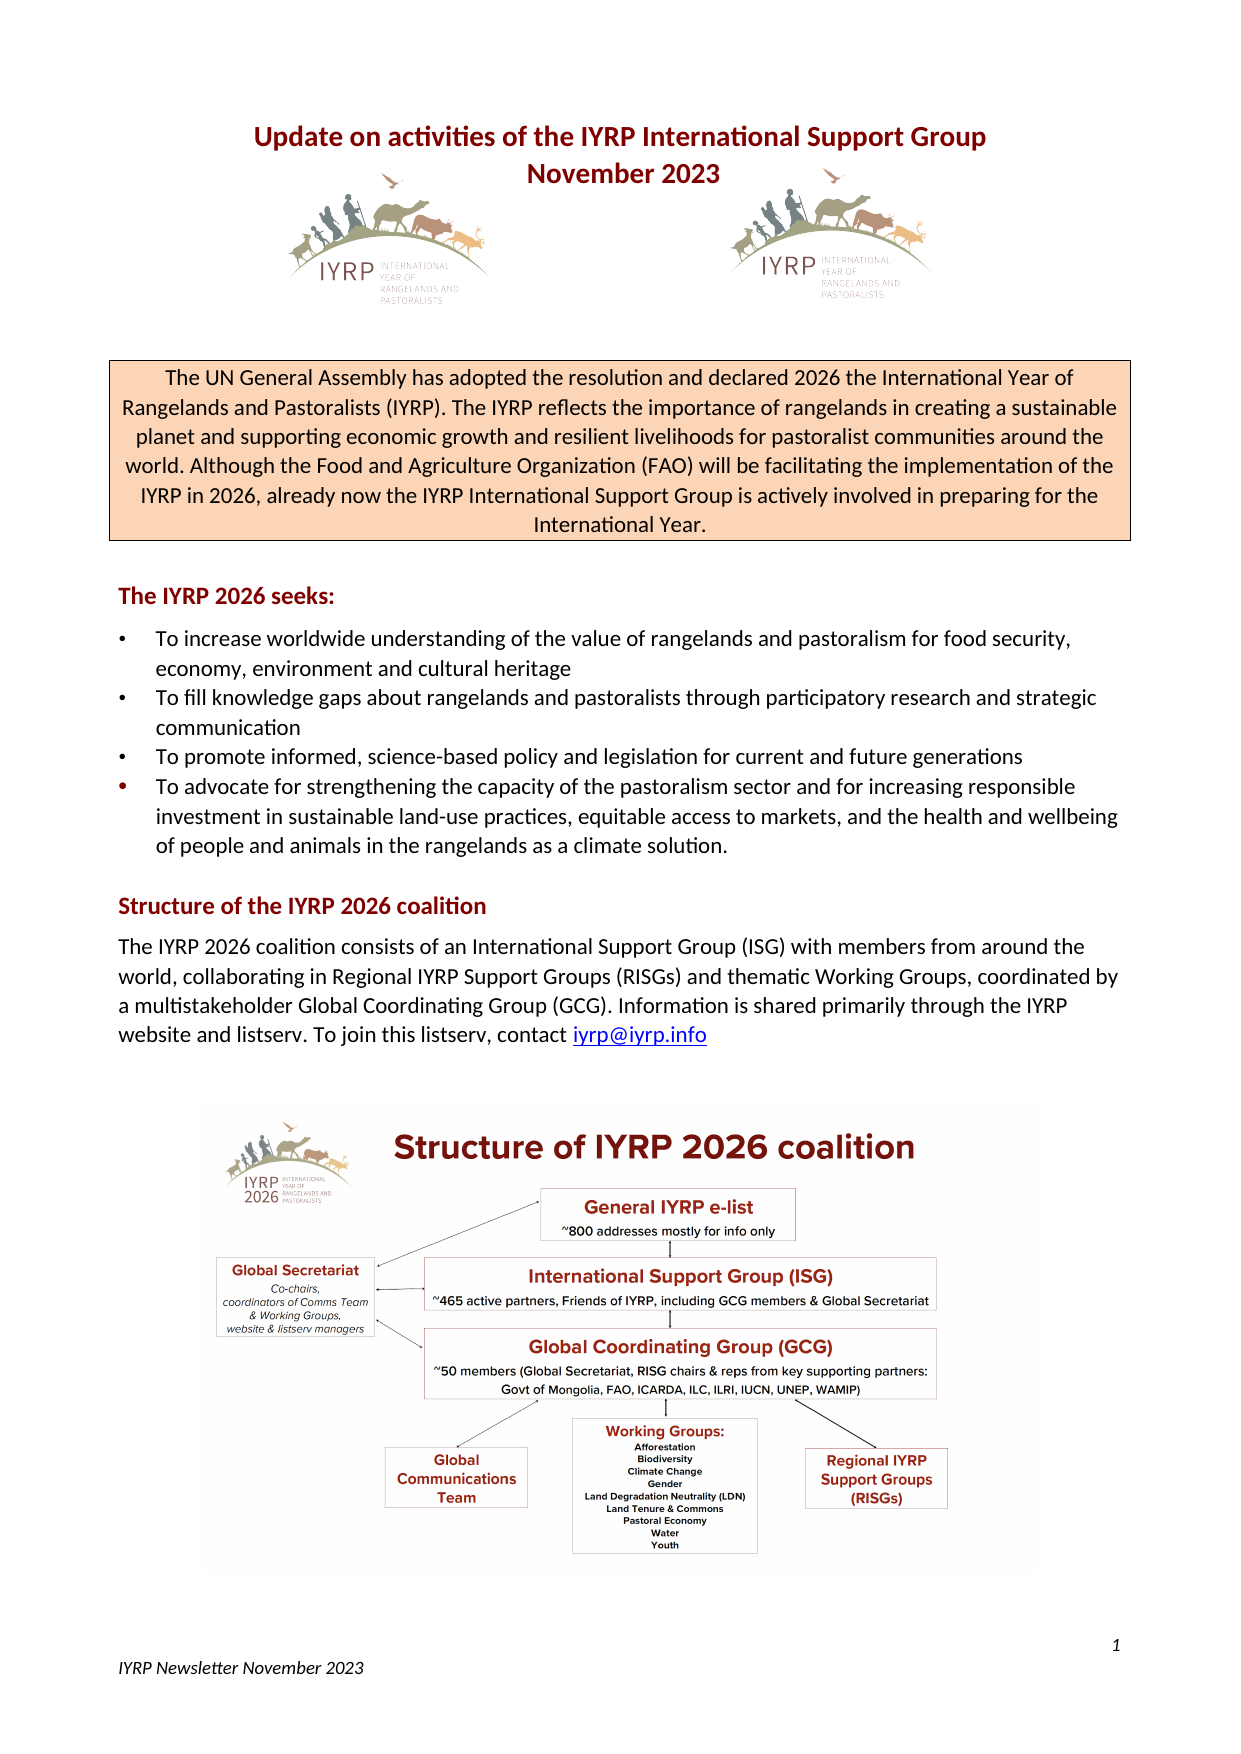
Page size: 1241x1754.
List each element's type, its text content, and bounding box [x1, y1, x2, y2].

text Update on activities of the IYRP International Support Group [118, 118, 1122, 154]
picture [202, 1100, 1039, 1574]
text The UN General Assembly has adopted the resolution and declared 2026 the International Year of Rangelands and Pastoralists (IYRP). The IYRP reflects the importance of rangelands in creating a sustainable planet and supporting economic growth and resilient livelihoods for pastoralist communities around the world. Although the Food and Agriculture Organization (FAO) will be facilitating the implementation of the IYRP in 2026, already now the IYRP International Support Group is actively involved in preparing for the International Year. [110, 361, 1130, 540]
text The IYRP 2026 seeks: [118, 580, 1122, 611]
picture [730, 167, 932, 298]
text The IYRP 2026 coalition consists of an International Support Group (ISG) with members from around the world, collaborating in Regional IYRP Support Groups (RISGs) and thematic Working Groups, coordinated by a multistakeholder Global Coordinating Group (GCG). Information is shared primarily through the IYRP website and listserv. To join this listserv, contact iyrp@iyrp.info [118, 932, 1122, 1048]
text November 2023 [118, 156, 1122, 191]
text Structure of the IYRP 2026 coalition [118, 890, 1122, 921]
list To promote informed, science-based policy and legislation for current and future generations [118, 742, 1122, 770]
picture [288, 173, 491, 304]
list To increase worldwide understanding of the value of rangelands and pastoralism for food security, economy, environment and cultural heritage [118, 624, 1122, 682]
list To advocate for strengthening the capacity of the pastoralism sector and for increasing responsible investment in sustainable land-use practices, equitable access to markets, and the health and wellbeing of people and animals in the rangelands as a climate solution. [118, 771, 1122, 859]
list To fill knowledge gaps about rangelands and pastoralists through participatory research and strategic communication [118, 683, 1122, 741]
